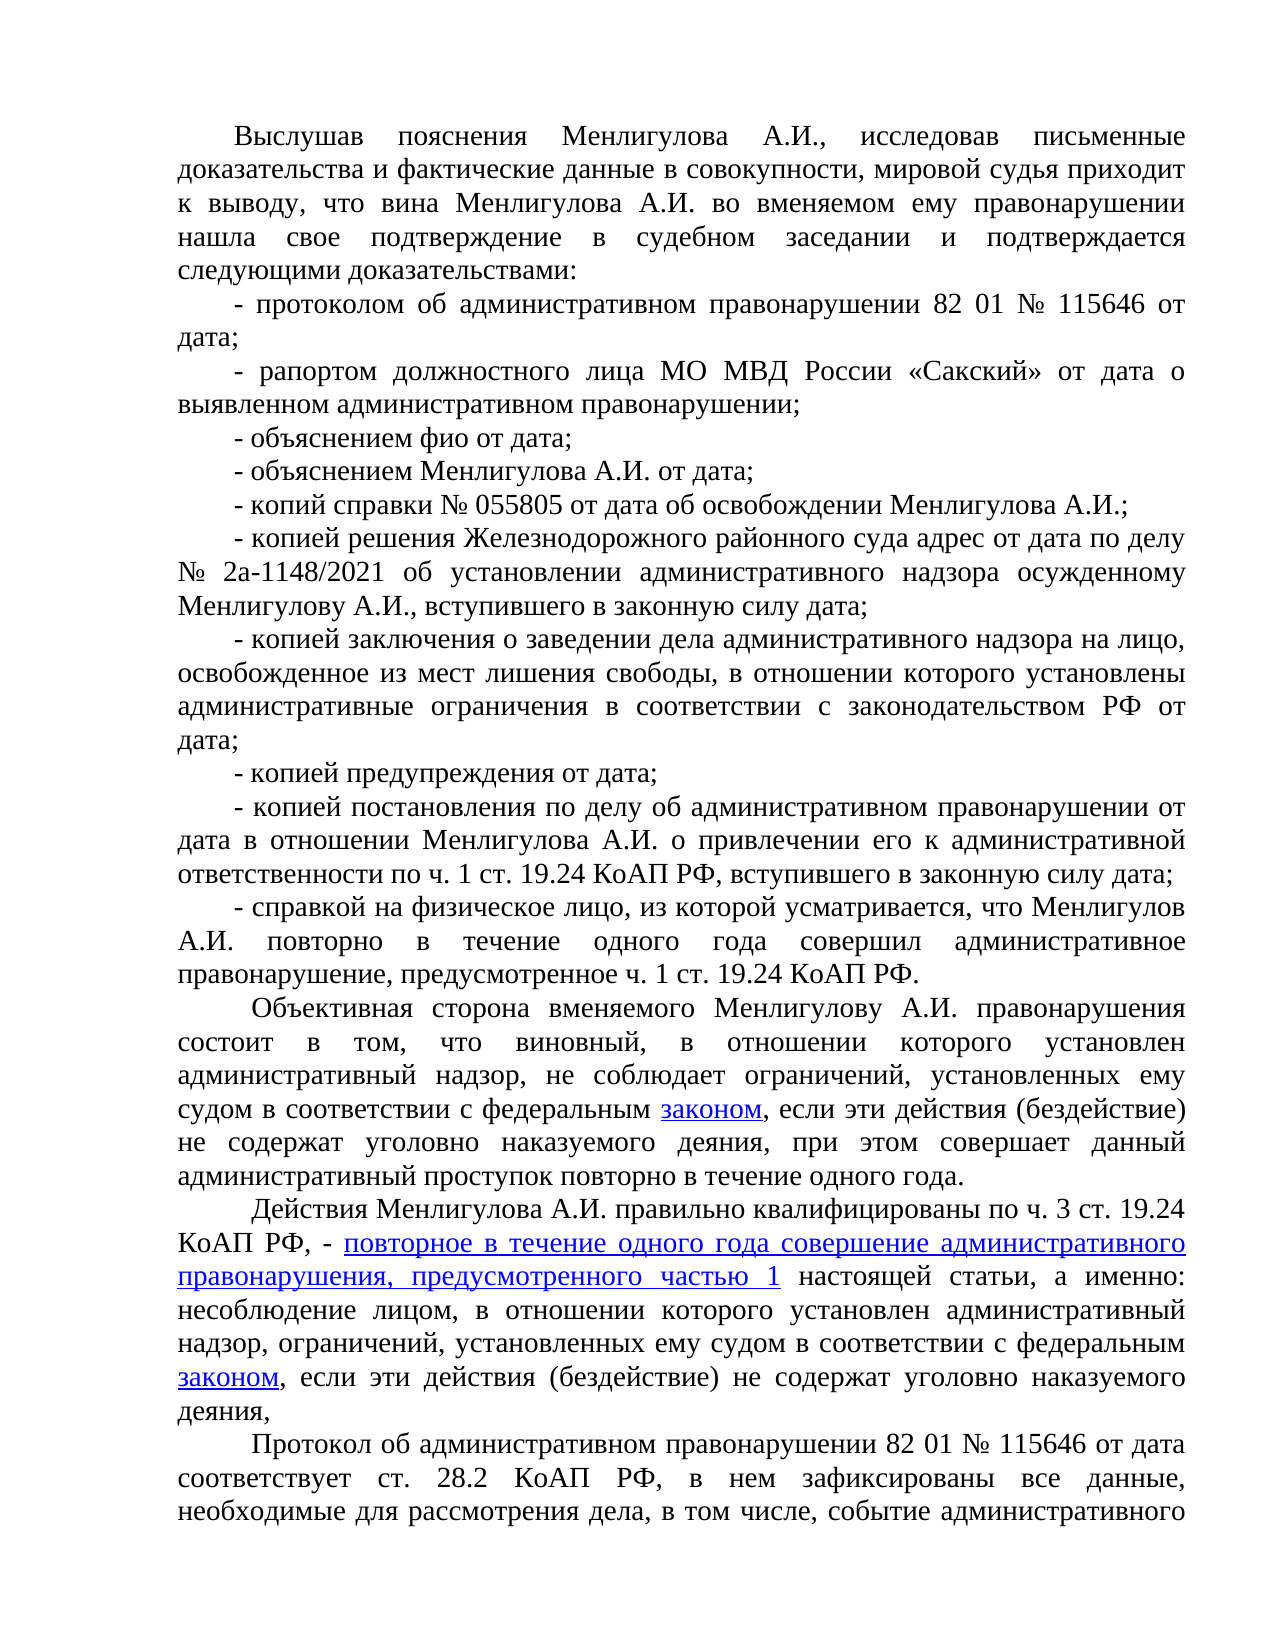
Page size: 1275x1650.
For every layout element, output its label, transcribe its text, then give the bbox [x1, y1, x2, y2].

text - копией предупреждения от дата; [177, 755, 1186, 789]
text - копией заключения о заведении дела административного надзора на лицо, освобожденное из мест лишения свободы, в отношении которого установлены административные ограничения в соответствии с законодательством РФ от дата; [177, 621, 1186, 755]
text - справкой на физическое лицо, из которой усматривается, что Менлигулов А.И. повторно в течение одного года совершил административное правонарушение, предусмотренное ч. 1 ст. 19.24 КоАП РФ. [177, 889, 1186, 990]
text Выслушав пояснения Менлигулова А.И., исследовав письменные доказательства и фактические данные в совокупности, мировой судья приходит к выводу, что вина Менлигулова А.И. во вменяемом ему правонарушении нашла свое подтверждение в судебном заседании и подтверждается следующими доказательствами: [177, 118, 1186, 286]
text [177, 1426, 1186, 1527]
text - рапортом должностного лица МО МВД России «Сакский» от дата о выявленном административном правонарушении; [177, 353, 1186, 420]
text - копией решения Железнодорожного районного суда адрес от дата по делу № 2а-1148/2021 об установлении административного надзора осужденному Менлигулову А.И., вступившего в законную силу дата; [177, 521, 1186, 621]
text - протоколом об административном правонарушении 82 01 № 115646 от дата; [177, 286, 1186, 353]
text Действия Менлигулова А.И. правильно квалифицированы по ч. 3 ст. 19.24 КоАП РФ, - повторное в течение одного года совершение административного правонарушения, предусмотренного частью 1 настоящей статьи, а именно: несоблюдение лицом, в отношении которого установлен административный надзор, ограничений, установленных ему судом в соответствии с федеральным законом, если эти действия (бездействие) не содержат уголовно наказуемого деяния, [177, 1191, 1186, 1426]
text - копией постановления по делу об административном правонарушении от дата в отношении Менлигулова А.И. о привлечении его к административной ответственности по ч. 1 ст. 19.24 КоАП РФ, вступившего в законную силу дата; [177, 789, 1186, 889]
text - объяснением фио от дата; [177, 420, 1186, 453]
text - копий справки № 055805 от дата об освобождении Менлигулова А.И.; [177, 487, 1186, 521]
text - объяснением Менлигулова А.И. от дата; [177, 453, 1186, 487]
text Объективная сторона вменяемого Менлигулову А.И. правонарушения состоит в том, что виновный, в отношении которого установлен административный надзор, не соблюдает ограничений, установленных ему судом в соответствии с федеральным законом, если эти действия (бездействие) не содержат уголовно наказуемого деяния, при этом совершает данный административный проступок повторно в течение одного года. [177, 990, 1186, 1191]
